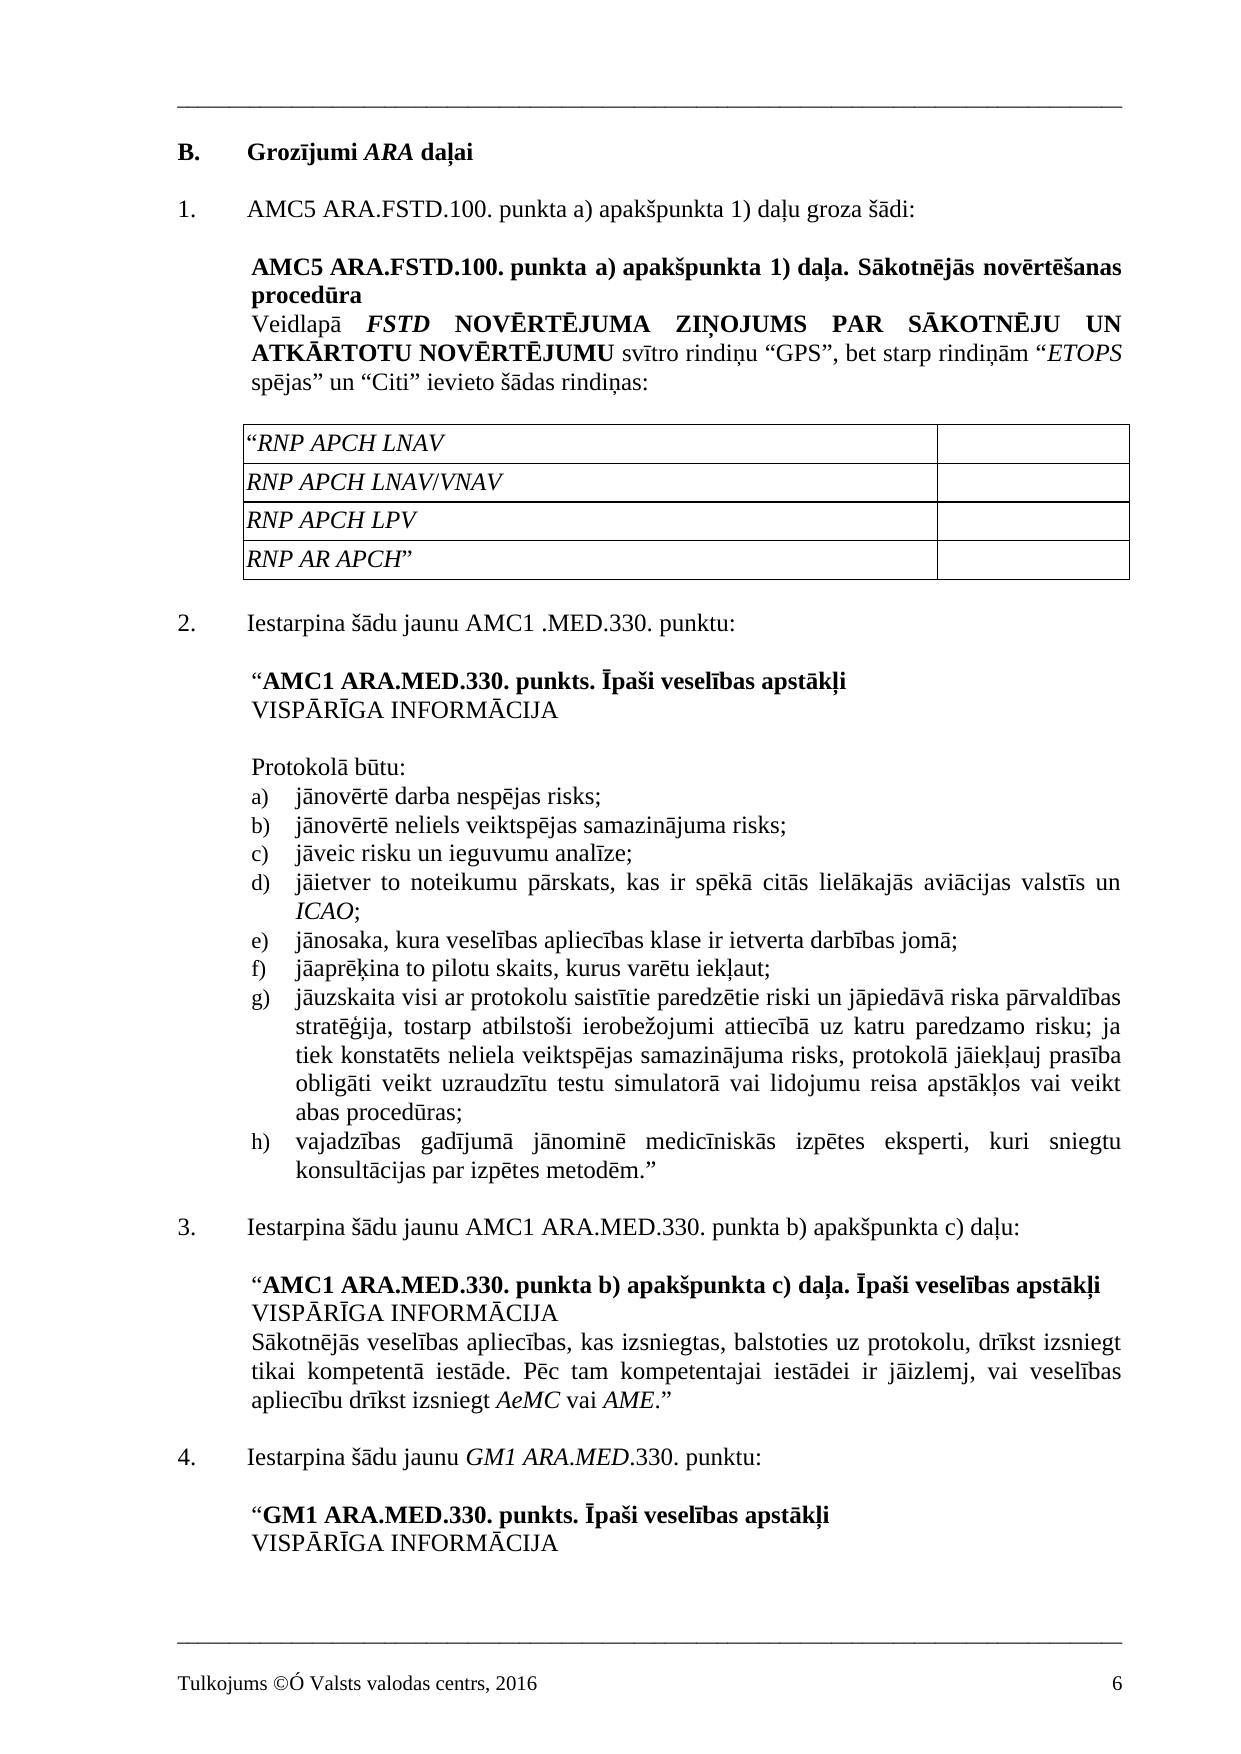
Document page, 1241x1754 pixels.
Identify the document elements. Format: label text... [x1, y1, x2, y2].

list jānosaka, kura veselības apliecības klase ir ietverta darbības jomā; [251, 925, 1122, 953]
text VISPĀRĪGA INFORMĀCIJA [251, 1528, 1122, 1557]
list Iestarpina šādu jaunu AMC1 .MED.330. punktu: [177, 608, 1122, 637]
subtitle “GM1 ARA.MED.330. punkts. Īpaši veselības apstākļi [251, 1500, 1122, 1528]
list vajadzības gadījumā jānominē medicīniskās izpētes eksperti, kuri sniegtu konsultācijas par izpētes metodēm.” [251, 1126, 1122, 1183]
text “AMC1 ARA.MED.330. punkta b) apakšpunkta c) daļa. Īpaši veselības apstākļi [177, 1270, 1122, 1298]
table_cell RNP APCH LPV [244, 503, 937, 540]
list jānovērtē darba nespējas risks; [251, 781, 1122, 810]
list Iestarpina šādu jaunu GM1 ARA.MED.330. punktu: [177, 1442, 1122, 1471]
text Protokolā būtu: [251, 752, 1122, 781]
list AMC5 ARA.FSTD.100. punkta a) apakšpunkta 1) daļu groza šādi: [177, 194, 1122, 223]
table_header “RNP APCH LNAV [244, 425, 937, 463]
list jānovērtē neliels veiktspējas samazinājuma risks; [251, 810, 1122, 838]
subtitle Grozījumi ARA daļai [177, 137, 1122, 165]
table_header [938, 425, 1129, 463]
text VISPĀRĪGA INFORMĀCIJA [251, 695, 1122, 723]
text Veidlapā FSTD NOVĒRTĒJUMA ZIŅOJUMS PAR SĀKOTNĒJU UN ATKĀRTOTU NOVĒRTĒJUMU svītro rindiņu “GPS”, bet starp rindiņām “ETOPS spējas” un “Citi” ievieto šādas rindiņas: [251, 309, 1122, 395]
list jāaprēķina to pilotu skaits, kurus varētu iekļaut; [251, 953, 1122, 982]
table_cell [938, 503, 1129, 540]
subtitle AMC5 ARA.FSTD.100. punkta a) apakšpunkta 1) daļa. Sākotnējās novērtēšanas procedūra [251, 252, 1122, 309]
list jāietver to noteikumu pārskats, kas ir spēkā citās lielākajās aviācijas valstīs un ICAO; [251, 867, 1122, 925]
text Sākotnējās veselības apliecības, kas izsniegtas, balstoties uz protokolu, drīkst izsniegt tikai kompetentā iestāde. Pēc tam kompetentajai iestādei ir jāizlemj, vai veselības apliecību drīkst izsniegt AeMC vai AME.” [251, 1327, 1122, 1413]
list Iestarpina šādu jaunu AMC1 ARA.MED.330. punkta b) apakšpunkta c) daļu: [177, 1212, 1122, 1241]
text VISPĀRĪGA INFORMĀCIJA [251, 1298, 1122, 1327]
table_cell RNP APCH LNAV/VNAV [244, 464, 937, 501]
table_cell [938, 541, 1129, 578]
subtitle “AMC1 ARA.MED.330. punkts. Īpaši veselības apstākļi [251, 666, 1122, 695]
list jāveic risku un ieguvumu analīze; [251, 838, 1122, 867]
list jāuzskaita visi ar protokolu saistītie paredzētie riski un jāpiedāvā riska pārvaldības stratēģija, tostarp atbilstoši ierobežojumi attiecībā uz katru paredzamo risku; ja tiek konstatēts neliela veiktspējas samazinājuma risks, protokolā jāiekļauj prasība obligāti veikt uzraudzītu testu simulatorā vai lidojumu reisa apstākļos vai veikt abas procedūras; [251, 982, 1122, 1126]
table_cell RNP AR APCH” [244, 541, 937, 578]
table_cell [938, 464, 1129, 501]
